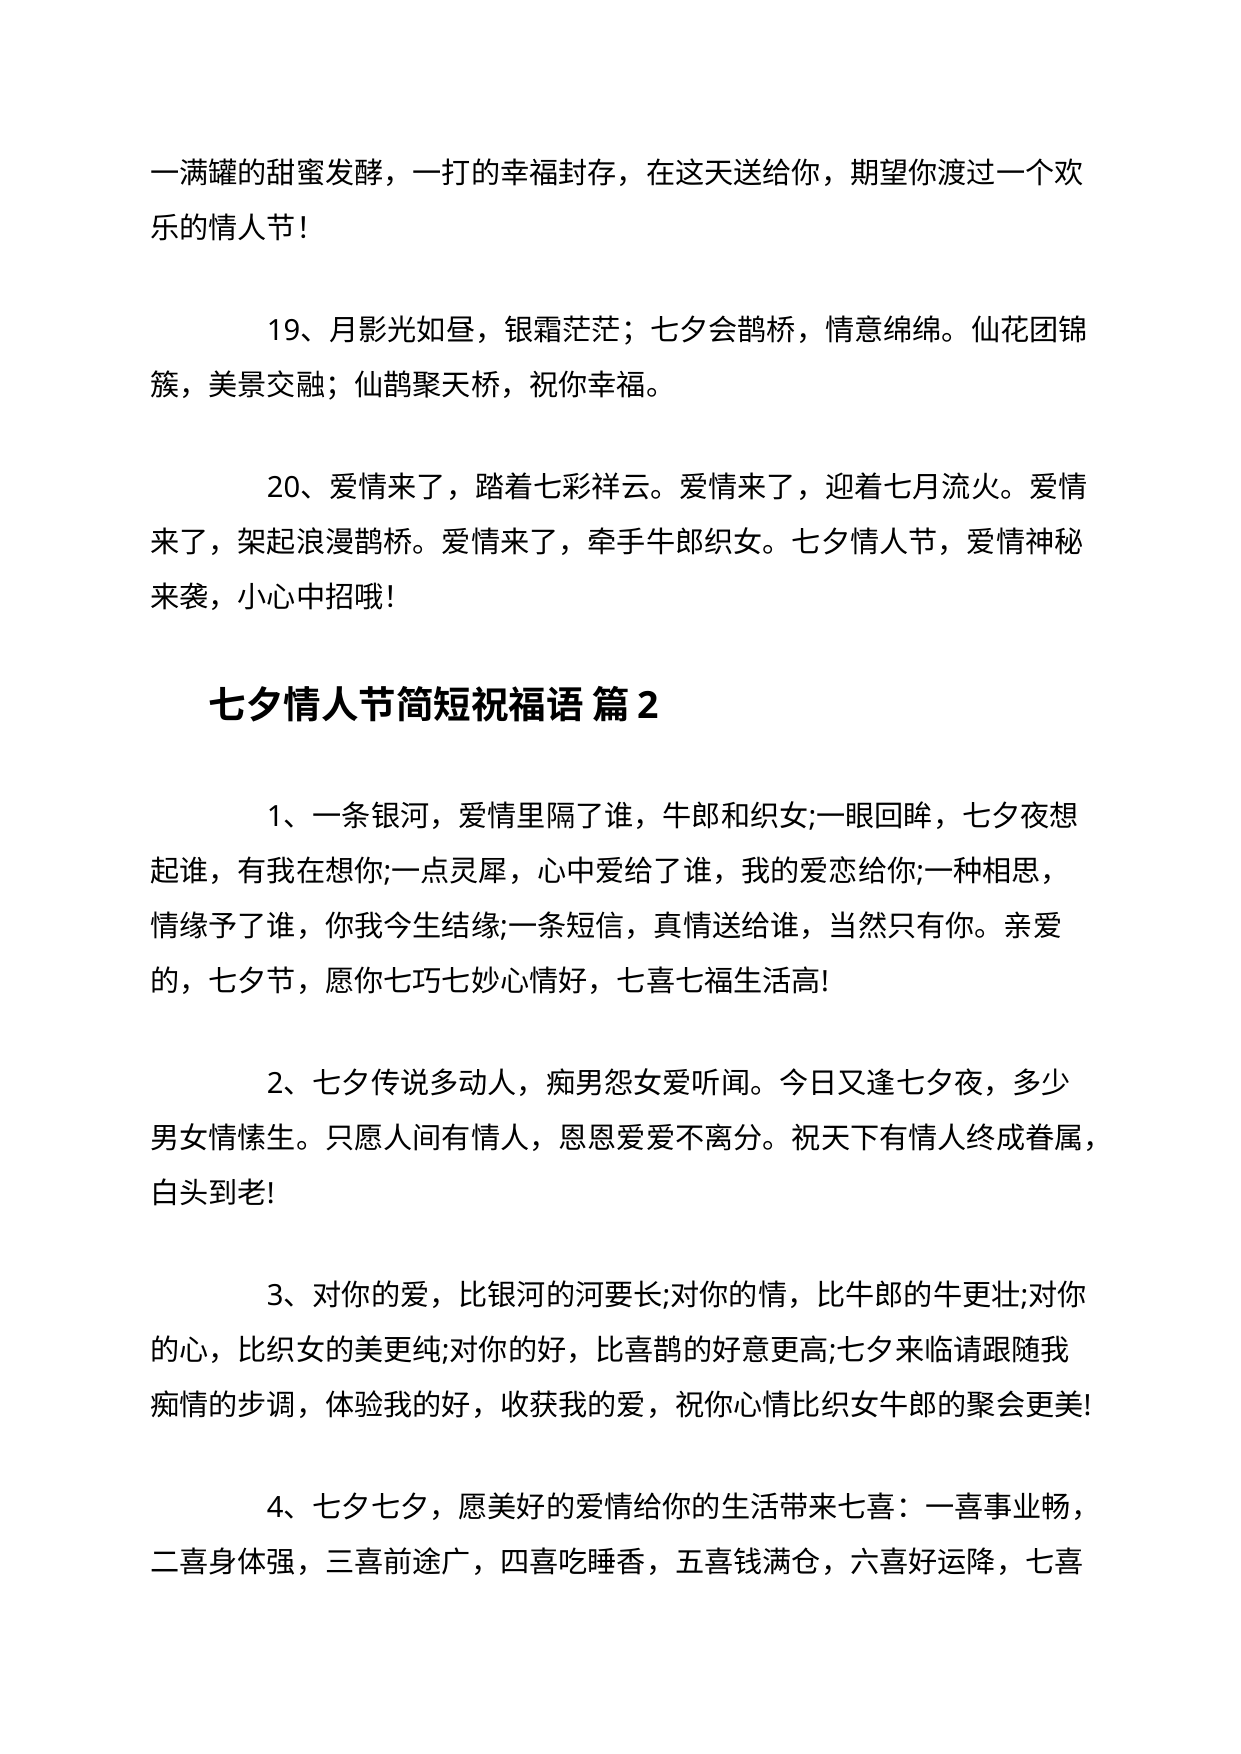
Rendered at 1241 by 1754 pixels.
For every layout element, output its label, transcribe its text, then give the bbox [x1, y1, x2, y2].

text 2、七夕传说多动人，痴男怨女爱听闻。今日又逢七夕夜，多少男女情愫生。只愿人间有情人，恩恩爱爱不离分。祝天下有情人终成眷属，白头到老! [150, 1060, 1090, 1212]
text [150, 1483, 1090, 1581]
text 20、爱情来了，踏着七彩祥云。爱情来了，迎着七月流火。爱情来了，架起浪漫鹊桥。爱情来了，牵手牛郎织女。七夕情人节，爱情神秘来袭，小心中招哦！ [150, 463, 1090, 616]
text 3、对你的爱，比银河的河要长;对你的情，比牛郎的牛更壮;对你的心，比织女的美更纯;对你的好，比喜鹊的好意更高;七夕来临请跟随我痴情的步调，体验我的好，收获我的爱，祝你心情比织女牛郎的聚会更美! [150, 1272, 1090, 1424]
text 七夕情人节简短祝福语 篇2 [150, 675, 1090, 729]
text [150, 150, 1090, 247]
text 19、月影光如昼，银霜茫茫；七夕会鹊桥，情意绵绵。仙花团锦簇，美景交融；仙鹊聚天桥，祝你幸福。 [150, 307, 1090, 404]
text 1、一条银河，爱情里隔了谁，牛郎和织女;一眼回眸，七夕夜想起谁，有我在想你;一点灵犀，心中爱给了谁，我的爱恋给你;一种相思，情缘予了谁，你我今生结缘;一条短信，真情送给谁，当然只有你。亲爱的，七夕节，愿你七巧七妙心情好，七喜七福生活高! [150, 793, 1090, 1000]
